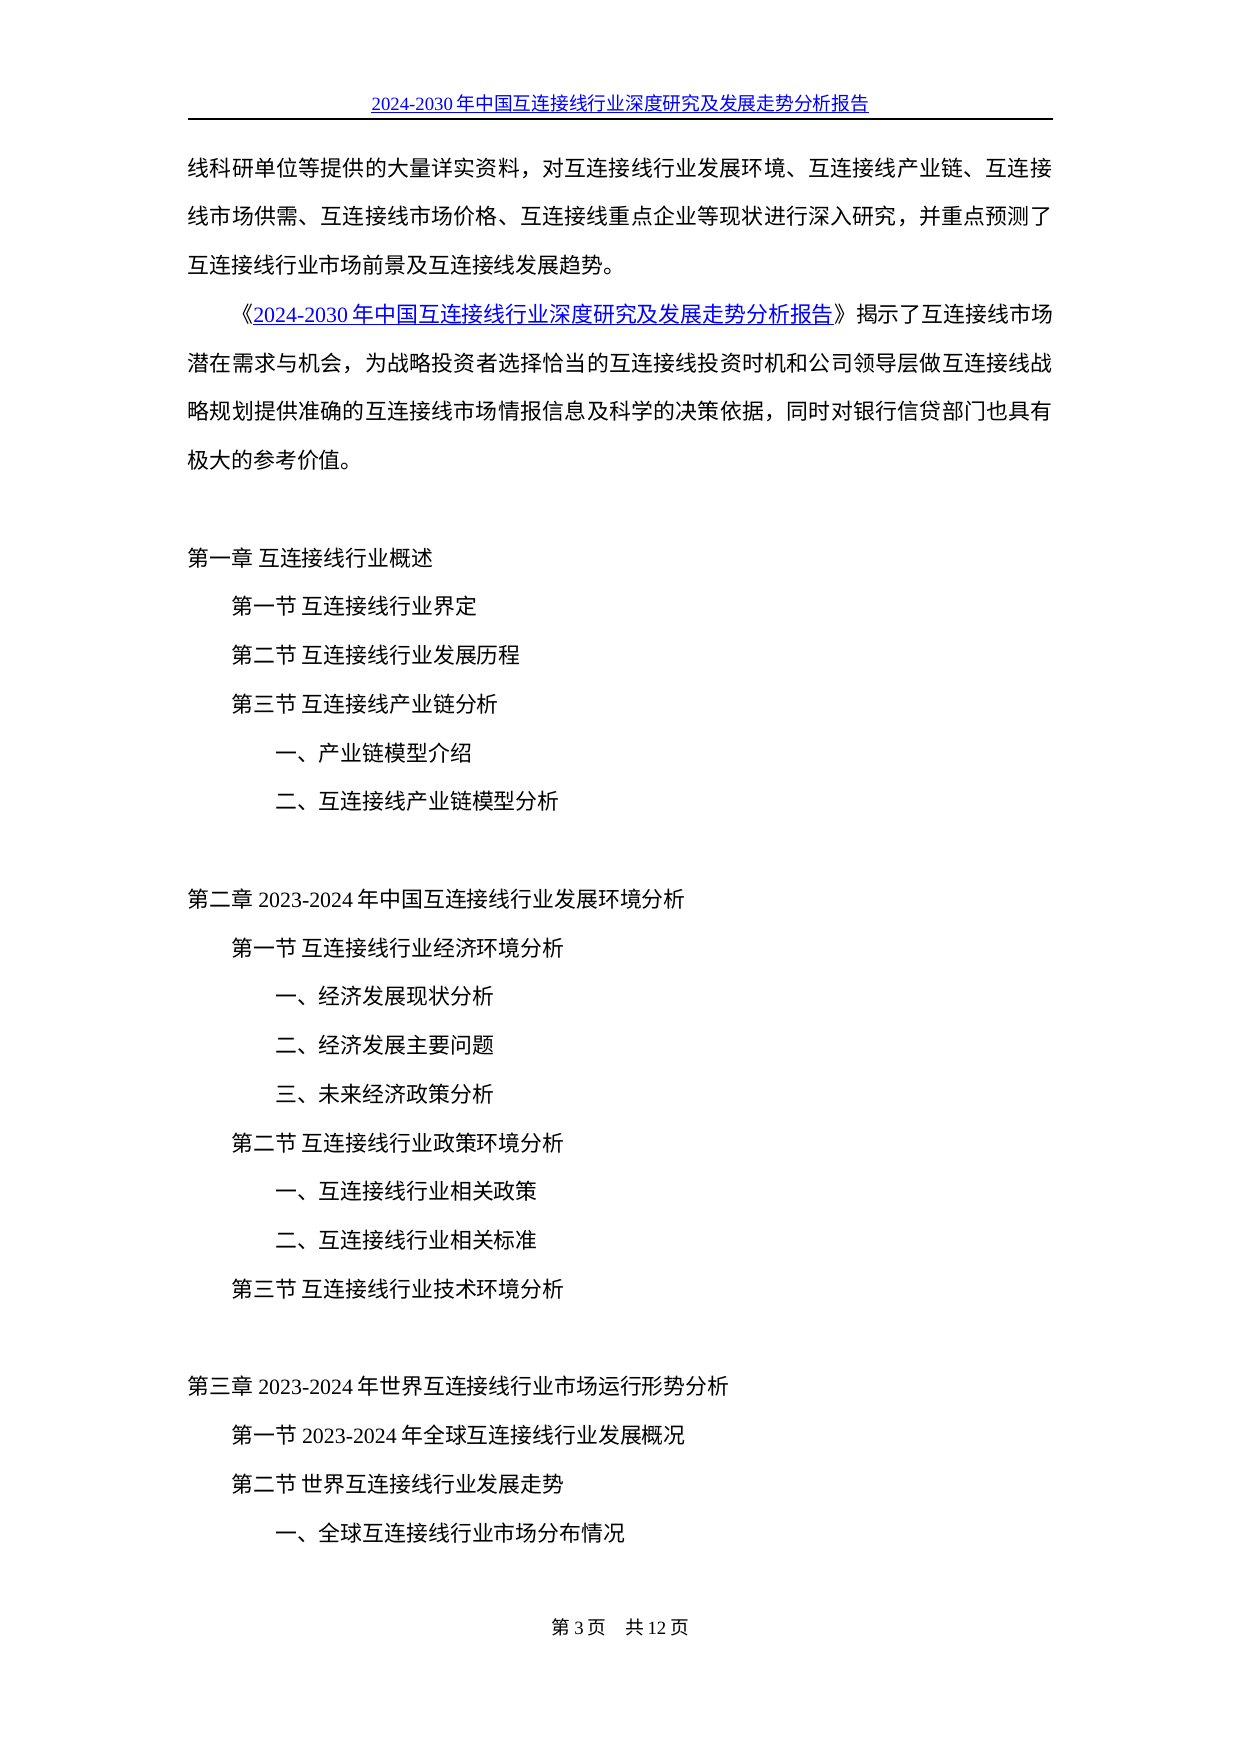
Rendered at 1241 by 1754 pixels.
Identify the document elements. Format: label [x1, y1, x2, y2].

text [187, 150, 1053, 1548]
